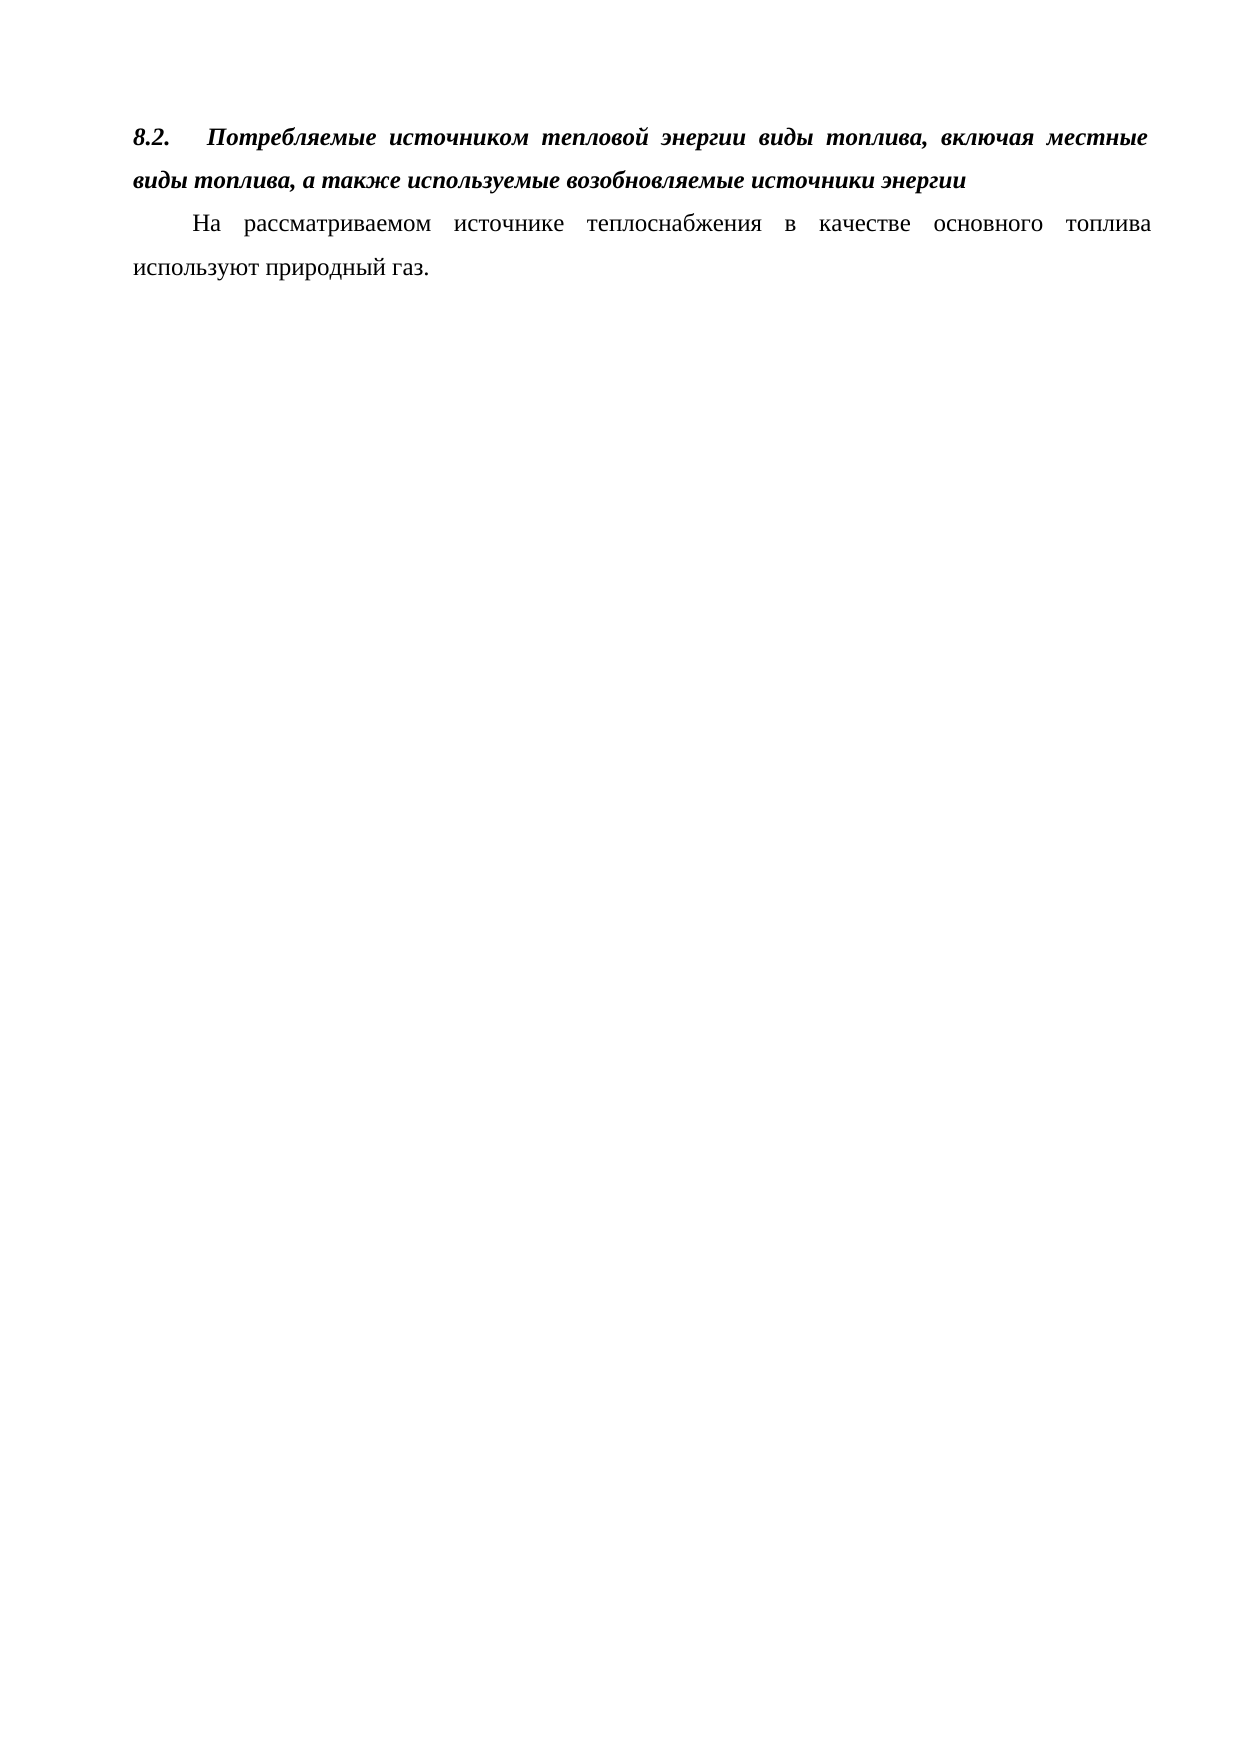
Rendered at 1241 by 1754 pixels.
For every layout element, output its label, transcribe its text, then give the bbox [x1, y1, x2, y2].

text На рассматриваемом источнике теплоснабжения в качестве основного топлива используют природный газ. [133, 208, 1152, 280]
subtitle 8.2. Потребляемые источником тепловой энергии виды топлива, включая местные виды топлива, а также используемые возобновляемые источники энергии [133, 122, 1152, 194]
